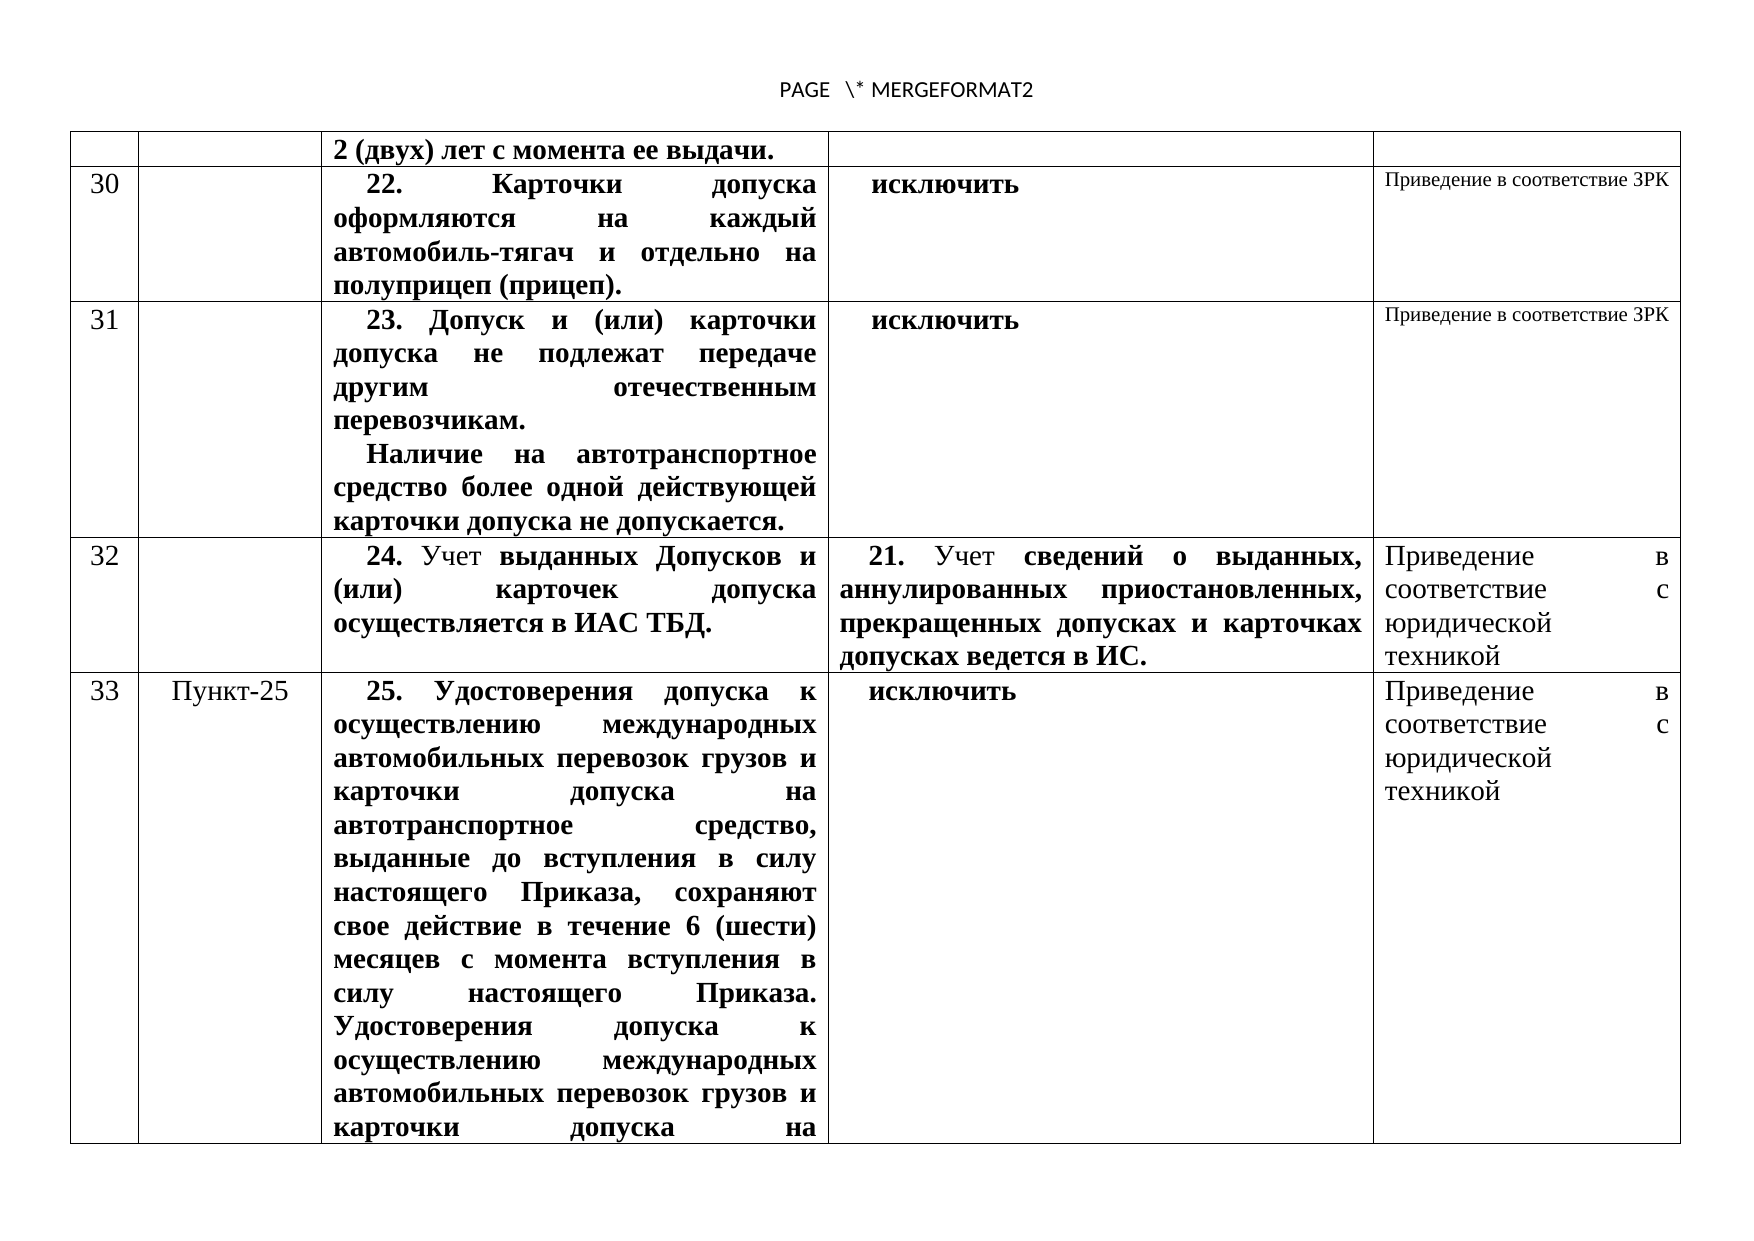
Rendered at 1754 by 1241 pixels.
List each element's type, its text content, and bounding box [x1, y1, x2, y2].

table_cell 21. Учет сведений о выданных, аннулированных приостановленных, прекращенных допусках и карточках допусках ведется в ИС. [829, 538, 1373, 672]
table_cell 24. Учет выданных Допусков и (или) карточек допуска осуществляется в ИАС ТБД. [322, 538, 828, 672]
table_cell 32 [71, 538, 138, 672]
table_cell исключить [829, 673, 1373, 1142]
table_cell 29 [71, 132, 138, 166]
table_cell 30 [71, 167, 138, 301]
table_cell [829, 132, 1373, 166]
table_cell [139, 302, 321, 537]
table_cell [139, 132, 321, 166]
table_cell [322, 673, 828, 1142]
table_cell исключить [829, 167, 1373, 301]
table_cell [1374, 673, 1680, 1142]
table_cell 31 [71, 302, 138, 537]
table_cell исключить [829, 302, 1373, 537]
table_cell [139, 538, 321, 672]
table_cell [139, 167, 321, 301]
table_cell Приведение в соответствие ЗРК [1374, 302, 1680, 537]
table_cell Пункт-25 [139, 673, 321, 1142]
table_cell 33 [71, 673, 138, 1142]
table_cell 23. Допуск и (или) карточки допуска не подлежат передаче другим отечественным перевозчикам. Наличие на автотранспортное средство более одной действующей карточки допуска не допускается. [322, 302, 828, 537]
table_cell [322, 132, 828, 166]
table_cell Приведение в соответствие ЗРК [1374, 167, 1680, 301]
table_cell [1374, 132, 1680, 166]
table_cell 22. Карточки допуска оформляются на каждый автомобиль-тягач и отдельно на полуприцеп (прицеп). [322, 167, 828, 301]
